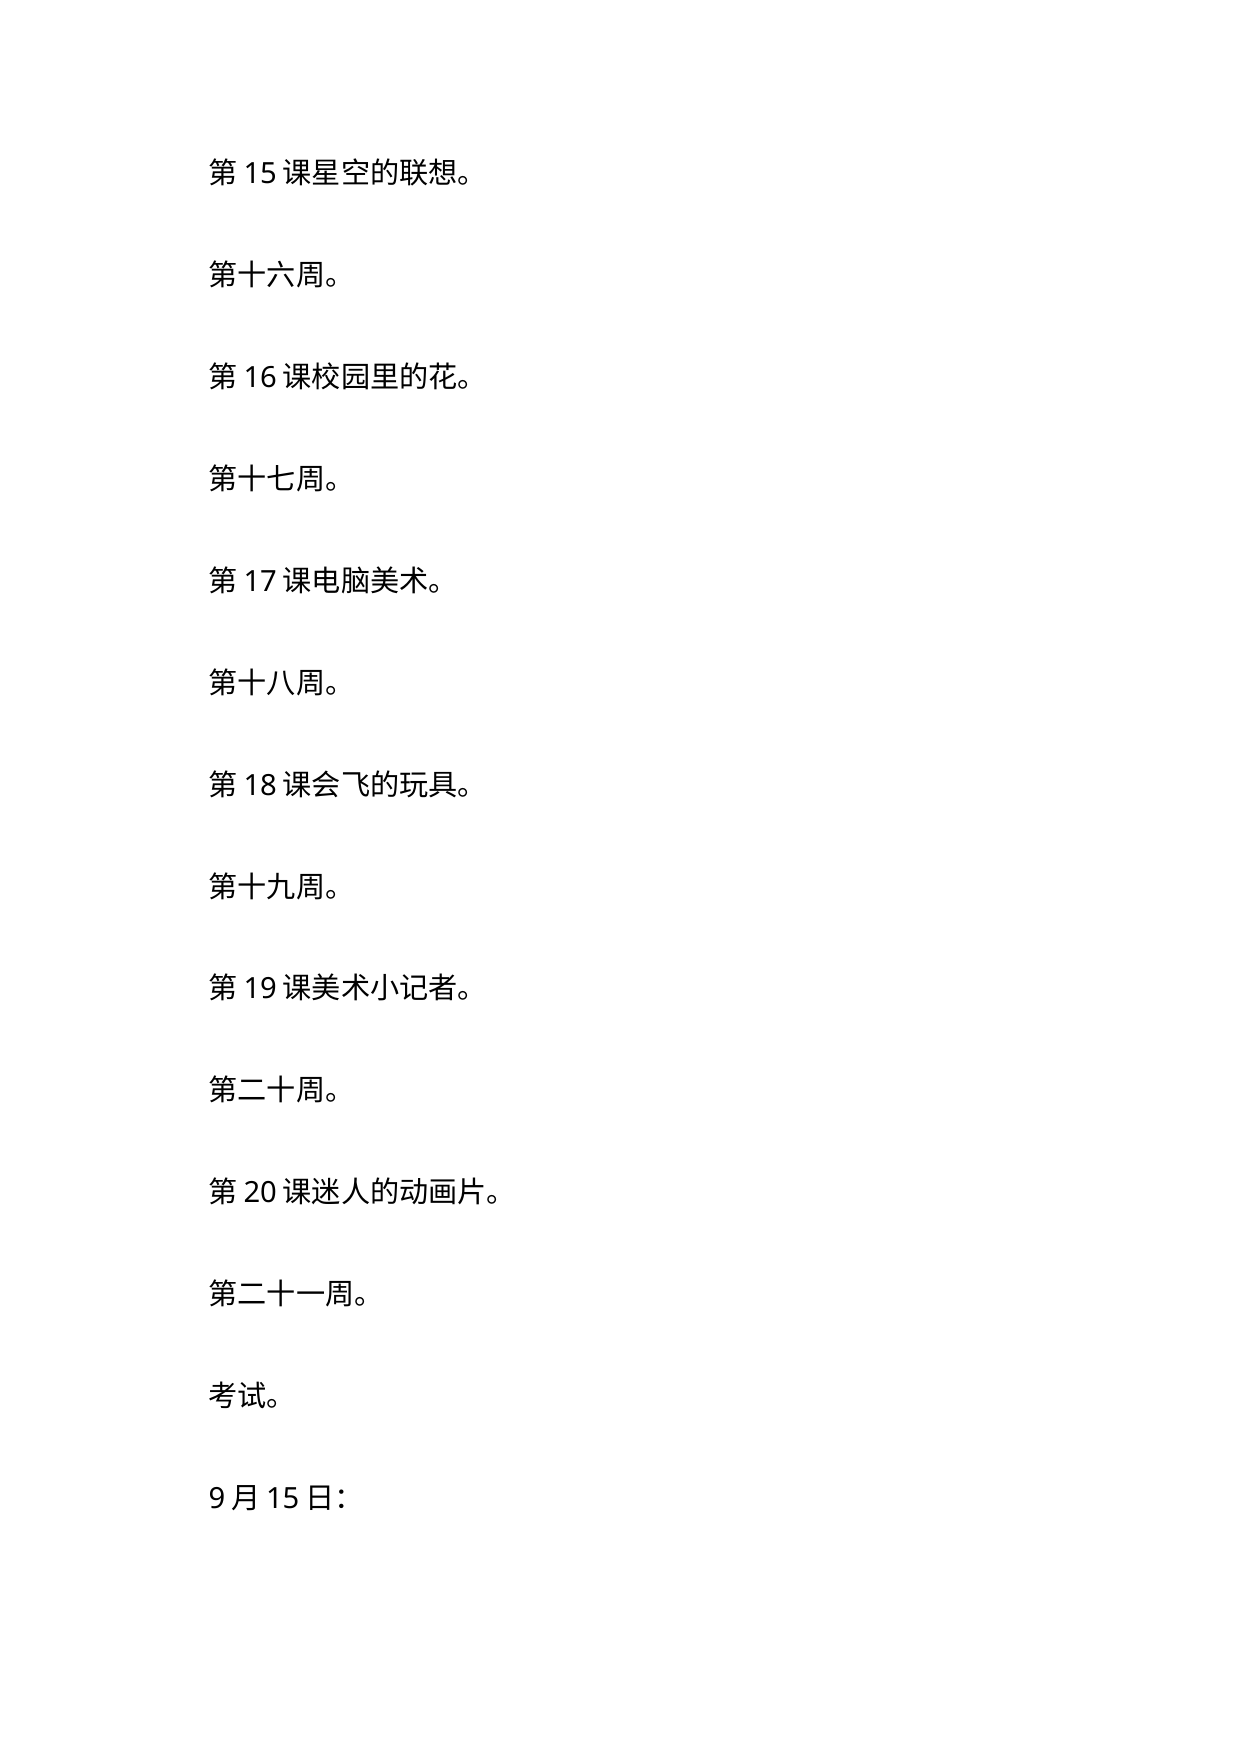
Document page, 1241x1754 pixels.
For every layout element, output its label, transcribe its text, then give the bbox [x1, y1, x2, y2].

text 第十六周。 [150, 252, 1090, 294]
text 第19课美术小记者。 [150, 965, 1090, 1007]
text 考试。 [150, 1372, 1090, 1415]
text 9月15日： [150, 1474, 1090, 1517]
text 第20课迷人的动画片。 [150, 1169, 1090, 1211]
text 第十七周。 [150, 456, 1090, 498]
text 第16课校园里的花。 [150, 354, 1090, 396]
text 第十八周。 [150, 659, 1090, 702]
text 第17课电脑美术。 [150, 557, 1090, 600]
text 第18课会飞的玩具。 [150, 761, 1090, 804]
text 第十九周。 [150, 863, 1090, 906]
text 第15课星空的联想。 [150, 150, 1090, 192]
text 第二十一周。 [150, 1271, 1090, 1313]
text 第二十周。 [150, 1067, 1090, 1109]
